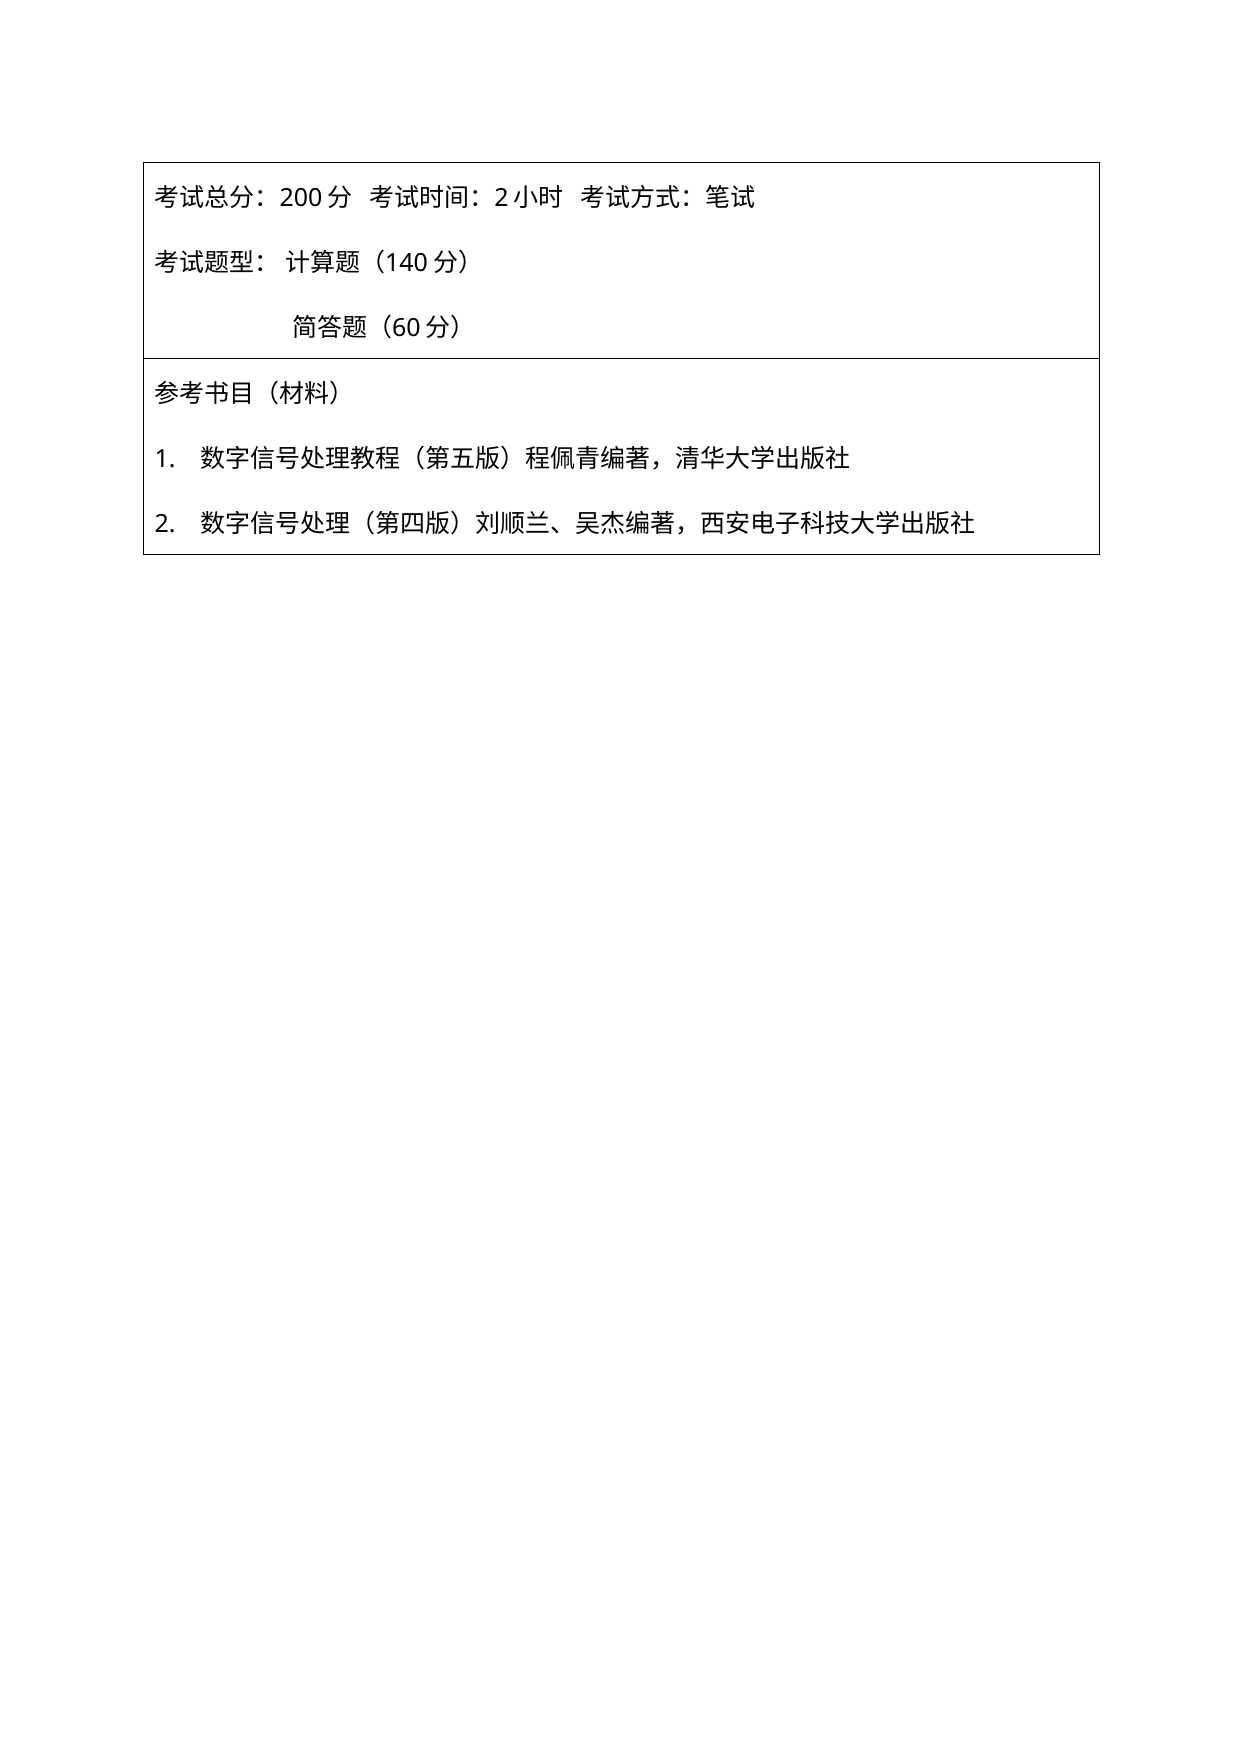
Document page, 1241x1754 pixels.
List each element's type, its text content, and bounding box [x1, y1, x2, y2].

table_cell 考试总分：200分 考试时间：2小时 考试方式：笔试 考试题型： 计算题（140分） 简答题（60分） [144, 163, 1099, 358]
table_cell 参考书目（材料） 数字信号处理教程（第五版）程佩青编著，清华大学出版社 数字信号处理（第四版）刘顺兰、吴杰编著，西安电子科技大学出版社 [144, 359, 1099, 554]
